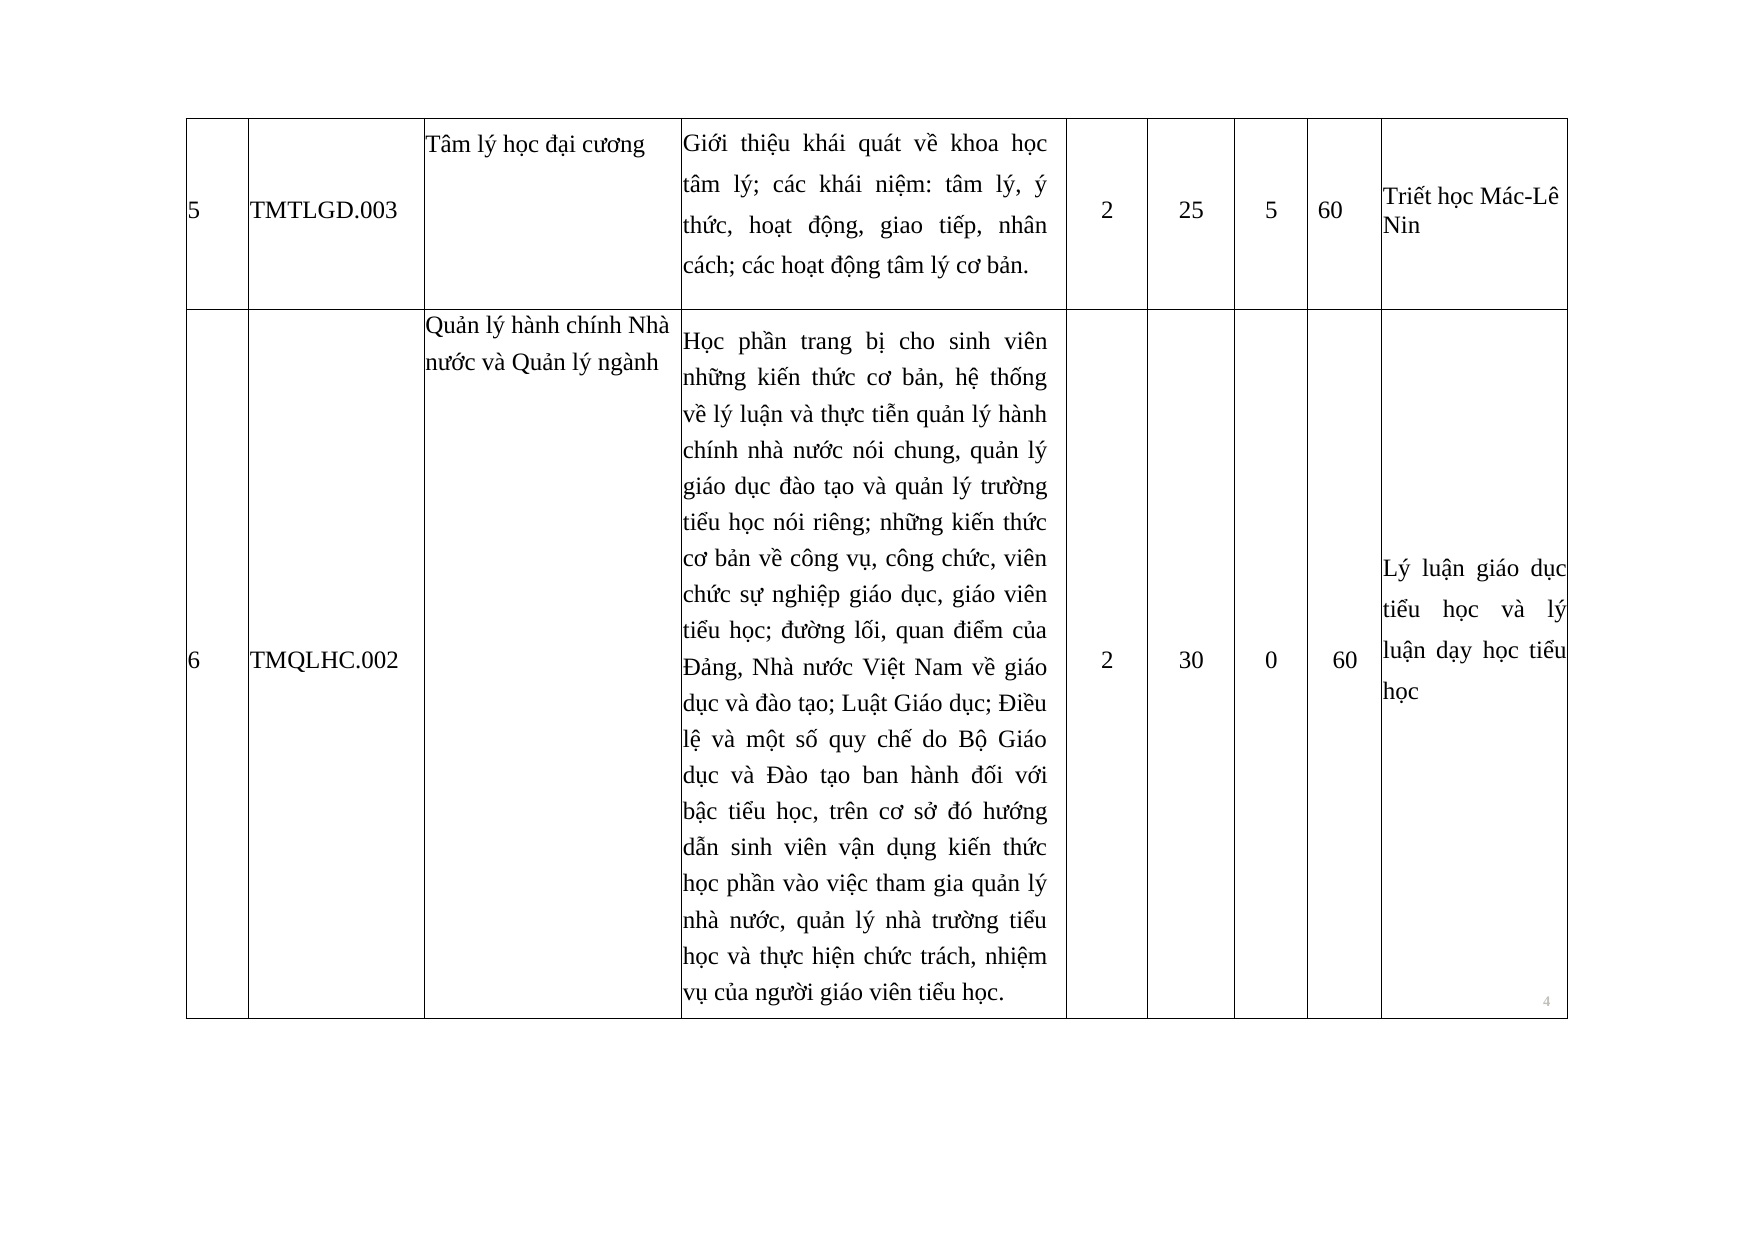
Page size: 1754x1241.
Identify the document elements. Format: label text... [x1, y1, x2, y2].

table_cell 2 [1067, 310, 1147, 1018]
table_header Triết học Mác-Lê Nin [1382, 119, 1567, 309]
table_header 5 [1235, 119, 1307, 309]
table_cell Quản lý hành chính Nhà nước và Quản lý ngành [425, 310, 681, 1018]
table_header 2 [1067, 119, 1147, 309]
table_cell Lý luận giáo dục tiểu học và lý luận dạy học tiểu học 4 [1382, 310, 1567, 1018]
table_header Tâm lý học đại cương [425, 119, 681, 309]
table_header 60 [1308, 119, 1381, 309]
table_header 25 [1148, 119, 1234, 309]
table_cell 30 [1148, 310, 1234, 1018]
table_header TMTLGD.003 [249, 119, 424, 309]
table_cell TMQLHC.002 [249, 310, 424, 1018]
table_cell 60 [1308, 310, 1381, 1018]
table_cell Học phần trang bị cho sinh viên những kiến thức cơ bản, hệ thống về lý luận và thực tiễn quản lý hành chính nhà nước nói chung, quản lý giáo dục đào tạo và quản lý trường tiểu học nói riêng; những kiến thức cơ bản về công vụ, công chức, viên chức sự nghiệp giáo dục, giáo viên tiểu học; đường lối, quan điểm của Đảng, Nhà nước Việt Nam về giáo dục và đào tạo; Luật Giáo dục; Điều lệ và một số quy chế do Bộ Giáo dục và Đào tạo ban hành đối với bậc tiểu học, trên cơ sở đó hướng dẫn sinh viên vận dụng kiến thức học phần vào việc tham gia quản lý nhà nước, quản lý nhà trường tiểu học và thực hiện chức trách, nhiệm vụ của người giáo viên tiểu học. [682, 310, 1066, 1018]
table_header Giới thiệu khái quát về khoa học tâm lý; các khái niệm: tâm lý, ý thức, hoạt động, giao tiếp, nhân cách; các hoạt động tâm lý cơ bản. [682, 119, 1066, 309]
table_cell 0 [1235, 310, 1307, 1018]
table_cell 6 [187, 310, 248, 1018]
table_header 5 [187, 119, 248, 309]
